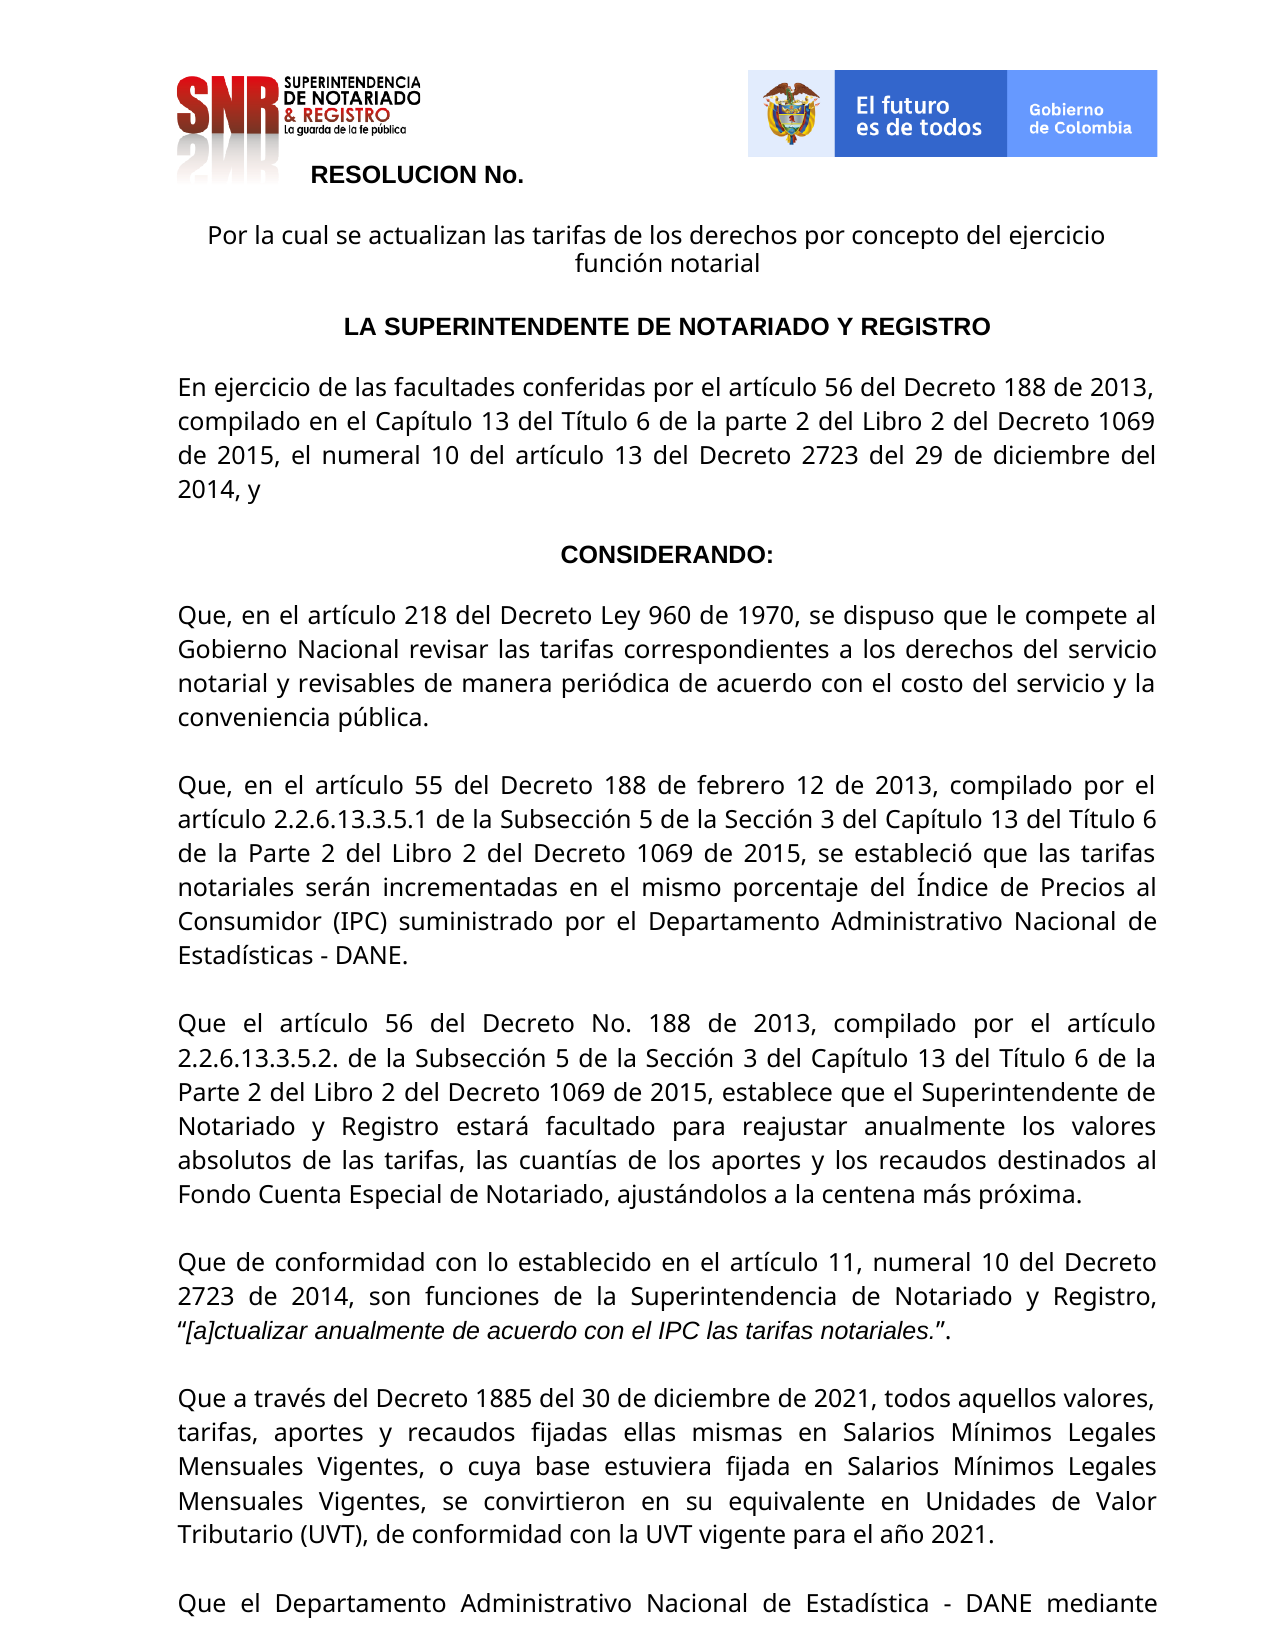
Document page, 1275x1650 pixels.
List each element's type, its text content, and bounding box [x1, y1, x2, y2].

subtitle LA SUPERINTENDENTE DE NOTARIADO Y REGISTRO [178, 312, 1156, 341]
text Que de conformidad con lo establecido en el artículo 11, numeral 10 del Decreto 2723 de 2014, son funciones de la Superintendencia de Notariado y Registro, “[a]ctualizar anualmente de acuerdo con el IPC las tarifas notariales.”. [177, 1244, 1158, 1347]
text Que a través del Decreto 1885 del 30 de diciembre de 2021, todos aquellos valores, tarifas, aportes y recaudos fijadas ellas mismas en Salarios Mínimos Legales Mensuales Vigentes, o cuya base estuviera fijada en Salarios Mínimos Legales Mensuales Vigentes, se convirtieron en su equivalente en Unidades de Valor Tributario (UVT), de conformidad con la UVT vigente para el año 2021. [177, 1381, 1157, 1551]
picture [176, 76, 421, 185]
text Que el artículo 56 del Decreto No. 188 de 2013, compilado por el artículo 2.2.6.13.3.5.2. de la Subsección 5 de la Sección 3 del Capítulo 13 del Título 6 de la Parte 2 del Libro 2 del Decreto 1069 de 2015, establece que el Superintendente de Notariado y Registro estará facultado para reajustar anualmente los valores absolutos de las tarifas, las cuantías de los aportes y los recaudos destinados al Fondo Cuenta Especial de Notariado, ajustándolos a la centena más próxima. [177, 1006, 1157, 1211]
text Que, en el artículo 55 del Decreto 188 de febrero 12 de 2013, compilado por el artículo 2.2.6.13.3.5.1 de la Subsección 5 de la Sección 3 del Capítulo 13 del Título 6 de la Parte 2 del Libro 2 del Decreto 1069 de 2015, se estableció que las tarifas notariales serán incrementadas en el mismo porcentaje del Índice de Precios al Consumidor (IPC) suministrado por el Departamento Administrativo Nacional de Estadísticas - DANE. [177, 768, 1157, 972]
text Que, en el artículo 218 del Decreto Ley 960 de 1970, se dispuso que le compete al Gobierno Nacional revisar las tarifas correspondientes a los derechos del servicio notarial y revisables de manera periódica de acuerdo con el costo del servicio y la conveniencia pública. [177, 597, 1157, 733]
text En ejercicio de las facultades conferidas por el artículo 56 del Decreto 188 de 2013, compilado en el Capítulo 13 del Título 6 de la parte 2 del Libro 2 del Decreto 1069 de 2015, el numeral 10 del artículo 13 del Decreto 2723 del 29 de diciembre del 2014, y [177, 369, 1156, 506]
text función notarial [178, 246, 1157, 280]
picture [748, 70, 1158, 157]
subtitle CONSIDERANDO: [239, 540, 1095, 568]
